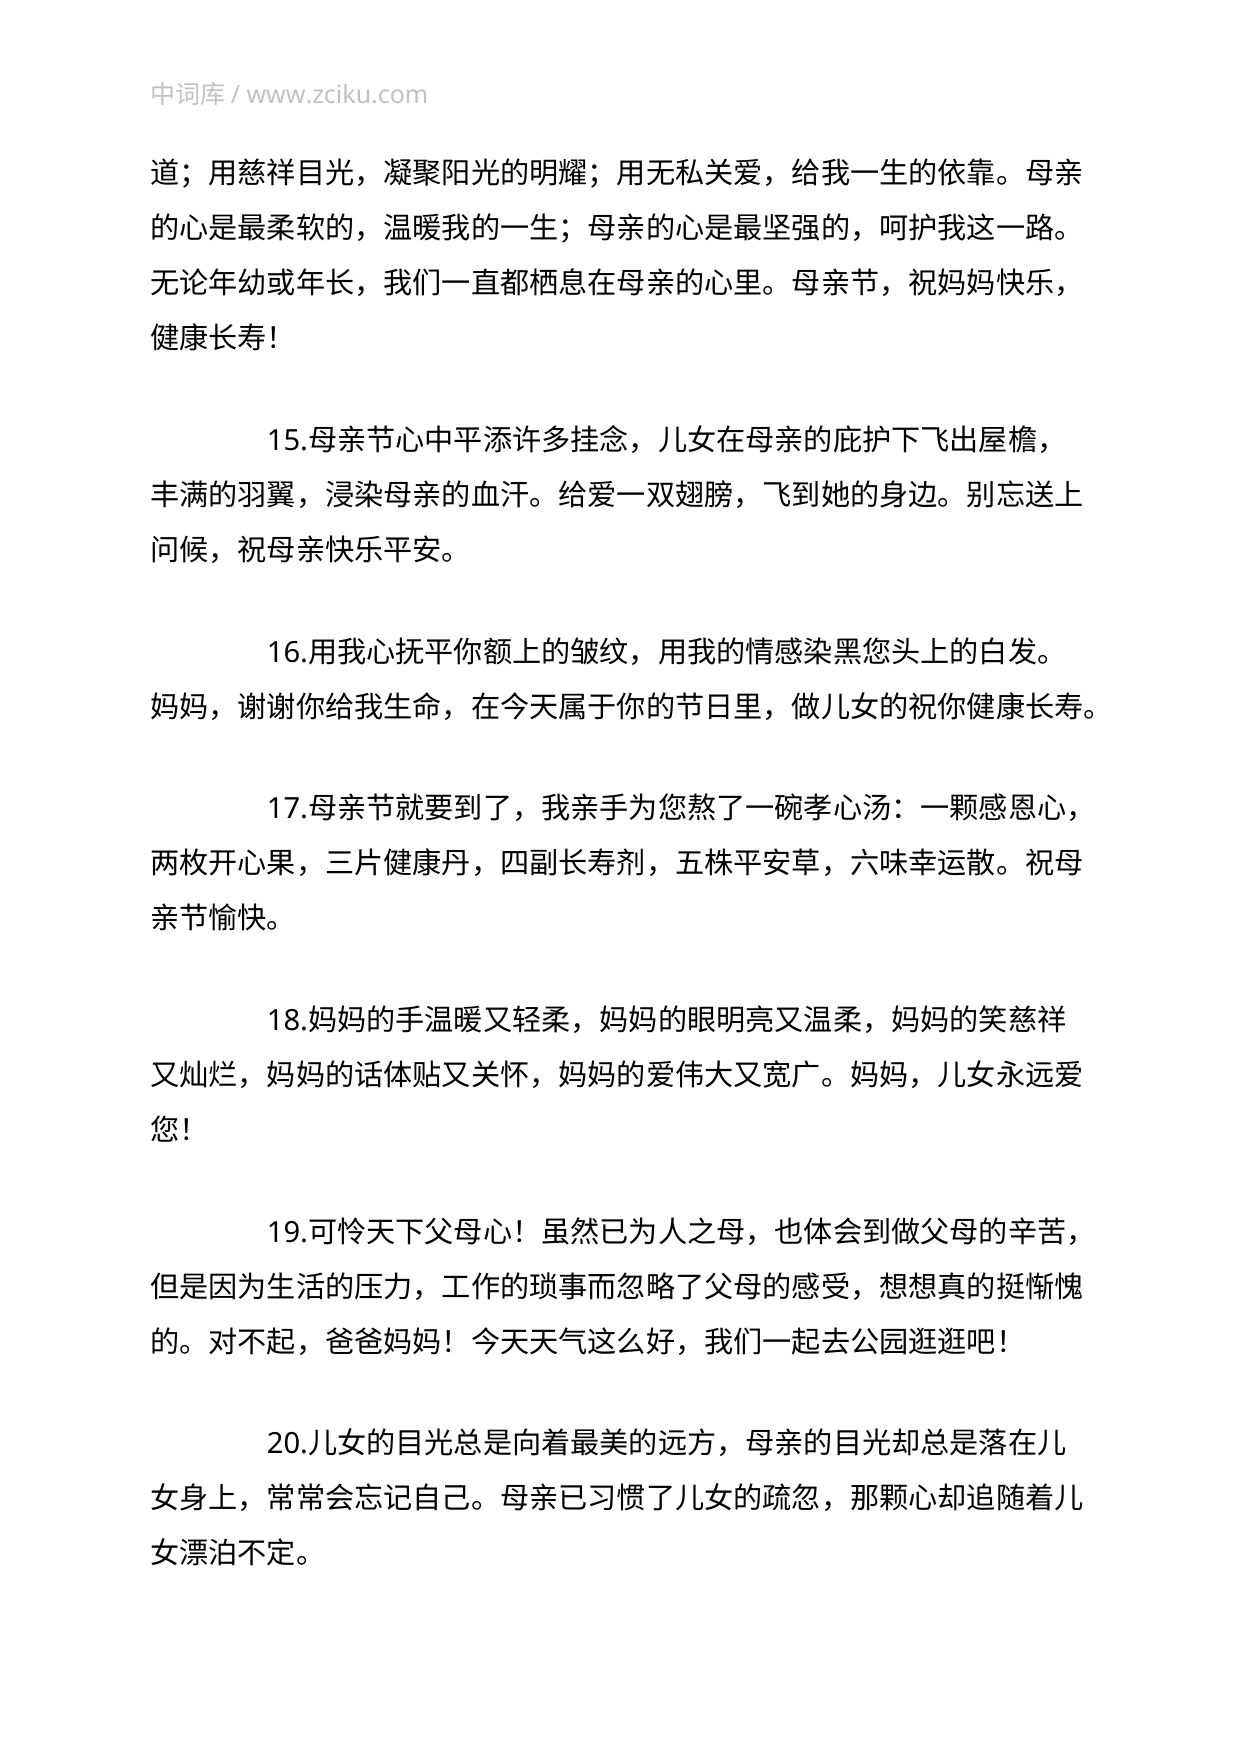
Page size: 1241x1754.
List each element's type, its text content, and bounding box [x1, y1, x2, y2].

text 19.可怜天下父母心！虽然已为人之母，也体会到做父母的辛苦，但是因为生活的压力，工作的琐事而忽略了父母的感受，想想真的挺惭愧的。对不起，爸爸妈妈！今天天气这么好，我们一起去公园逛逛吧！ [150, 1208, 1090, 1360]
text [150, 150, 1090, 357]
text 16.用我心抚平你额上的皱纹，用我的情感染黑您头上的白发。妈妈，谢谢你给我生命，在今天属于你的节日里，做儿女的祝你健康长寿。 [150, 628, 1090, 725]
text 18.妈妈的手温暖又轻柔，妈妈的眼明亮又温柔，妈妈的笑慈祥又灿烂，妈妈的话体贴又关怀，妈妈的爱伟大又宽广。妈妈，儿女永远爱您！ [150, 997, 1090, 1149]
text 15.母亲节心中平添许多挂念，儿女在母亲的庇护下飞出屋檐，丰满的羽翼，浸染母亲的血汗。给爱一双翅膀，飞到她的身边。别忘送上问候，祝母亲快乐平安。 [150, 416, 1090, 569]
text 17.母亲节就要到了，我亲手为您熬了一碗孝心汤：一颗感恩心，两枚开心果，三片健康丹，四副长寿剂，五株平安草，六味幸运散。祝母亲节愉快。 [150, 785, 1090, 937]
text 20.儿女的目光总是向着最美的远方，母亲的目光却总是落在儿女身上，常常会忘记自己。母亲已习惯了儿女的疏忽，那颗心却追随着儿女漂泊不定。 [150, 1420, 1090, 1572]
